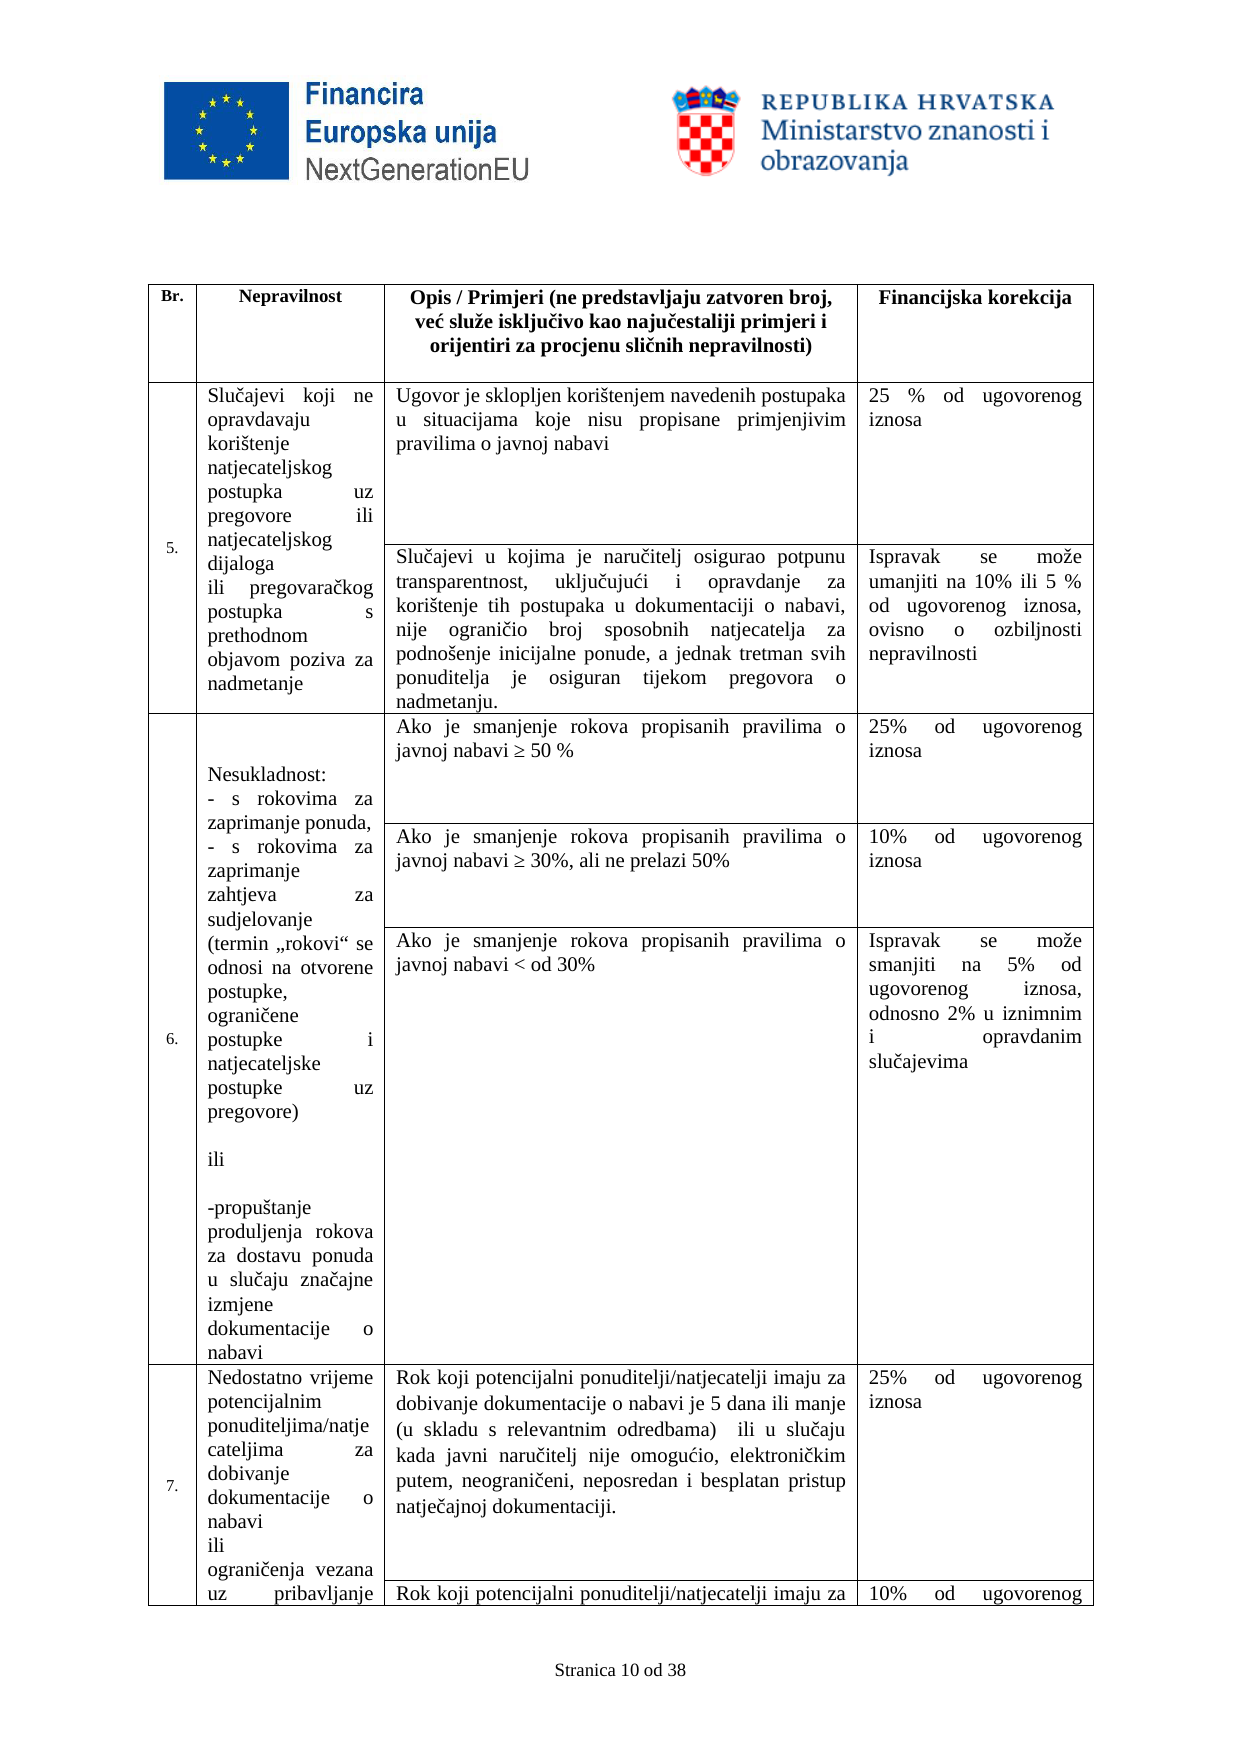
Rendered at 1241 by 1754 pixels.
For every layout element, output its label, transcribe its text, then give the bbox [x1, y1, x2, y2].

table_cell Ako je smanjenje rokova propisanih pravilima o javnoj nabavi < od 30% [385, 928, 857, 1364]
table_cell Nedostatno vrijeme potencijalnim ponuditeljima/natjecateljima za dobivanje dokumentacije o nabavi ili ograničenja vezana uz pribavljanje dokumentacije o nabavi Ako je elektronički pristup natječajnoj dokumentaciji bio moguć, ali su rokovi za pristup skraćeni, primjenjuju se stope financijskih korekcija od 25%, 10% ili 5% u skladu s opisima nepravilnostima iz ove točke [197, 1365, 384, 1605]
table_cell Ako je smanjenje rokova propisanih pravilima o javnoj nabavi ≥ 50 % [385, 714, 857, 822]
table_header Opis / Primjeri (ne predstavljaju zatvoren broj, već služe isključivo kao najučestaliji primjeri i orijentiri za procjenu sličnih nepravilnosti) [385, 285, 857, 382]
table_cell Slučajevi koji ne opravdavaju korištenje natjecateljskog postupka uz pregovore ili natjecateljskog dijaloga ili pregovaračkog postupka s prethodnom objavom poziva za nadmetanje [197, 383, 384, 713]
table_cell Ugovor je sklopljen korištenjem navedenih postupaka u situacijama koje nisu propisane primjenjivim pravilima o javnoj nabavi [385, 383, 857, 543]
table_cell 25% od ugovorenog iznosa [858, 1365, 1093, 1579]
table_cell Ispravak se može smanjiti na 5% od ugovorenog iznosa, odnosno 2% u iznimnim i opravdanim slučajevima [858, 928, 1093, 1364]
table_cell Rok koji potencijalni ponuditelji/natjecatelji imaju za dobivanje dokumentacije o nabavi je 5 dana ili manje (u skladu s relevantnim odredbama) ili u slučaju kada javni naručitelj nije omogućio, elektroničkim putem, neograničeni, neposredan i besplatan pristup natječajnoj dokumentaciji. [385, 1365, 857, 1579]
table_cell 10% od ugovorenog iznosa [858, 1581, 1093, 1605]
table_cell 10% od ugovorenog iznosa [858, 824, 1093, 927]
table_header Br. [149, 285, 196, 382]
table_cell 5. [149, 383, 196, 713]
table_cell Ispravak se može umanjiti na 10% ili 5 % od ugovorenog iznosa, ovisno o ozbiljnosti nepravilnosti [858, 545, 1093, 713]
table_header Nepravilnost [197, 285, 384, 382]
table_cell 25% od ugovorenog iznosa [858, 714, 1093, 822]
table_cell Ako je smanjenje rokova propisanih pravilima o javnoj nabavi ≥ 30%, ali ne prelazi 50% [385, 824, 857, 927]
table_cell Nesukladnost: - s rokovima za zaprimanje ponuda, - s rokovima za zaprimanje zahtjeva za sudjelovanje (termin „rokovi“ se odnosi na otvorene postupke, ograničene postupke i natjecateljske postupke uz pregovore) ili -propuštanje produljenja rokova za dostavu ponuda u slučaju značajne izmjene dokumentacije o nabavi [197, 714, 384, 1364]
table_header Financijska korekcija [858, 285, 1093, 382]
table_cell 6. [149, 714, 196, 1364]
picture [662, 73, 1068, 185]
table_cell 25 % od ugovorenog iznosa [858, 383, 1093, 543]
table_cell 7. [149, 1365, 196, 1605]
table_cell Slučajevi u kojima je naručitelj osigurao potpunu transparentnost, uključujući i opravdanje za korištenje tih postupaka u dokumentaciji o nabavi, nije ograničio broj sposobnih natjecatelja za podnošenje inicijalne ponude, a jednak tretman svih ponuditelja je osiguran tijekom pregovora o nadmetanju. [385, 545, 857, 713]
